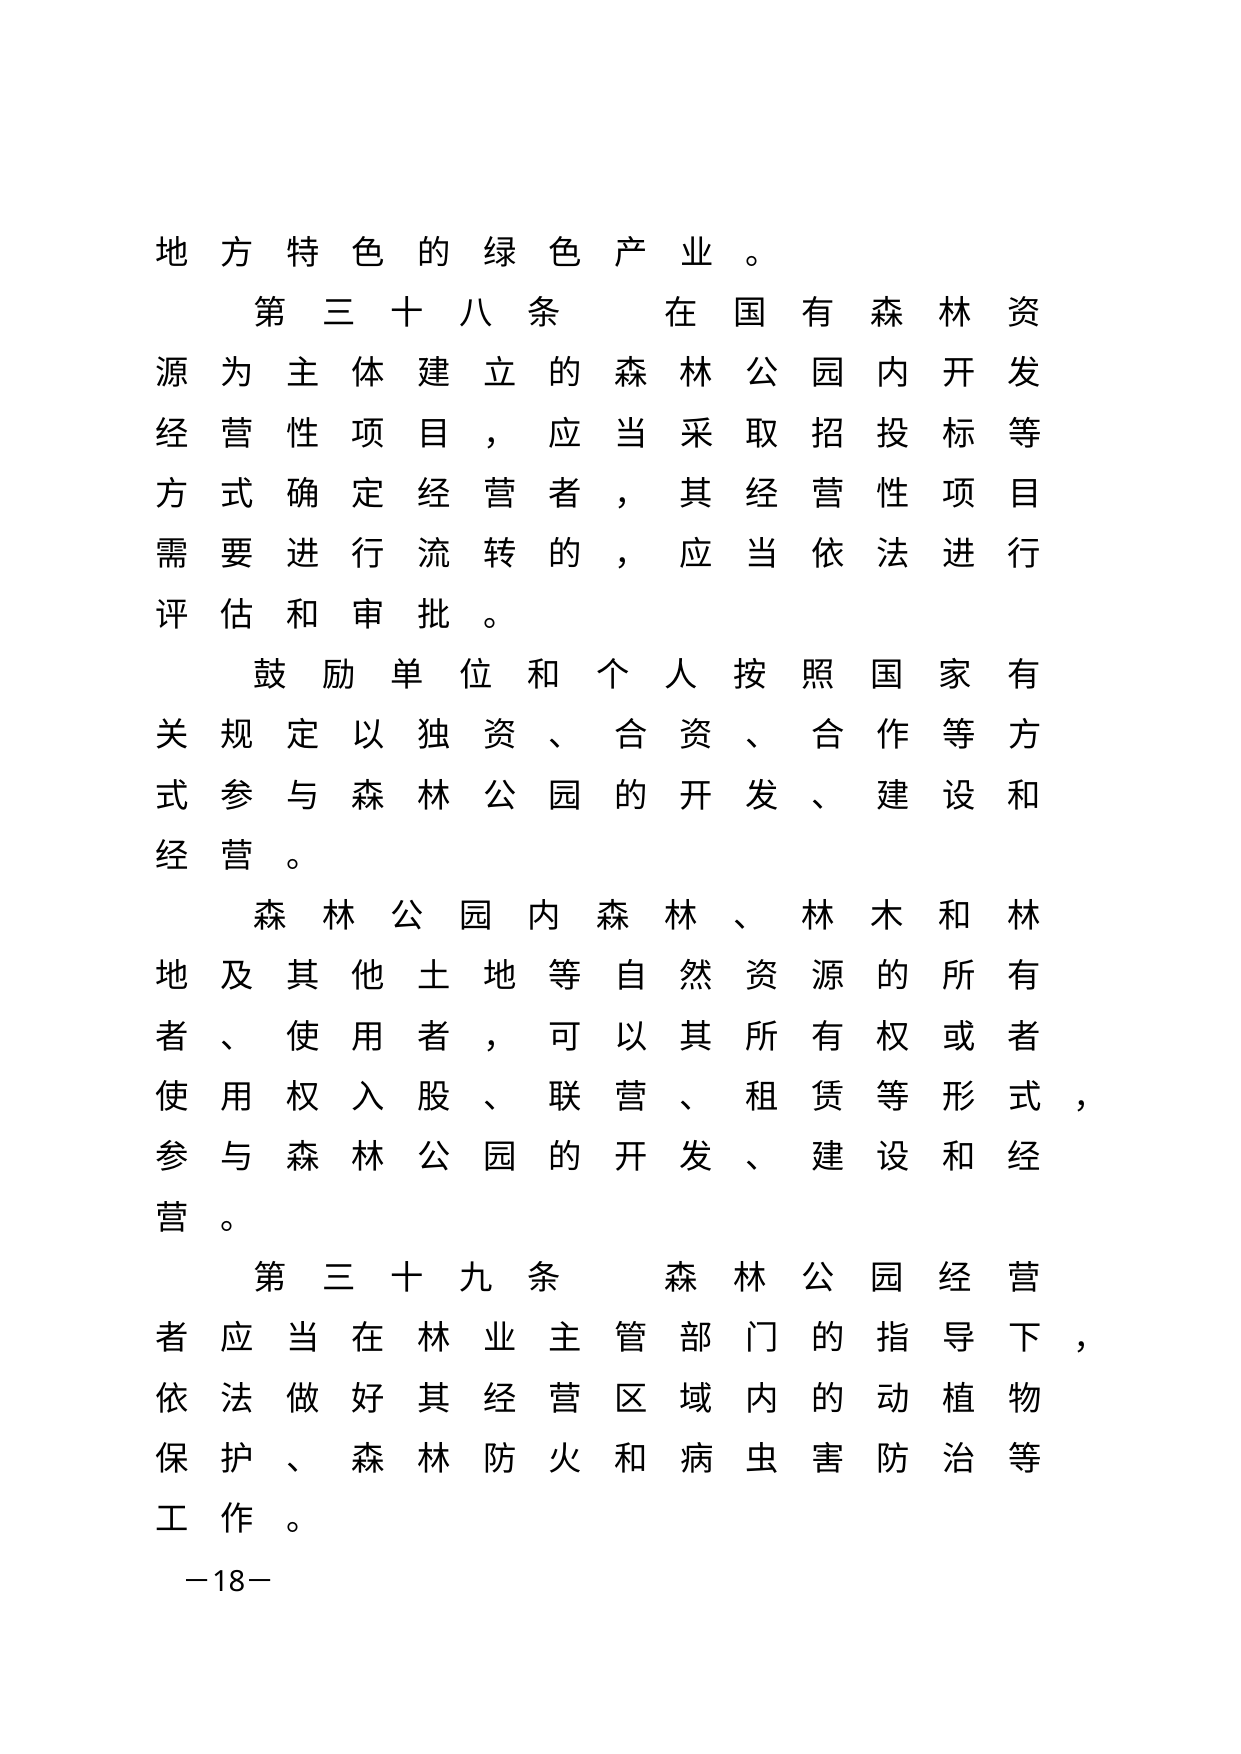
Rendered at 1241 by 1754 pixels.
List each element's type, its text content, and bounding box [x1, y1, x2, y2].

text 第三十九条 森林公园经营者应当在林业主管部门的指导下，依法做好其经营区域内的动植物保护、森林防火和病虫害防治等工作。 [155, 1245, 1073, 1546]
text 第三十八条 在国有森林资源为主体建立的森林公园内开发经营性项目，应当采取招投标等方式确定经营者，其经营性项目需要进行流转的，应当依法进行评估和审批。 [155, 280, 1073, 642]
text 第三十七条 森林公园管理机构应当引导森林公园内的居民在不破坏自然资源的前提下，从事与森林公园保护、开发、利用相关的生产经营活动，发展具有地方特色的绿色产业。 [155, 219, 1073, 280]
text 鼓励单位和个人按照国家有关规定以独资、合资、合作等方式参与森林公园的开发、建设和经营。 [155, 642, 1073, 883]
text 森林公园内森林、林木和林地及其他土地等自然资源的所有者、使用者，可以其所有权或者使用权入股、联营、租赁等形式，参与森林公园的开发、建设和经营。 [155, 883, 1073, 1245]
